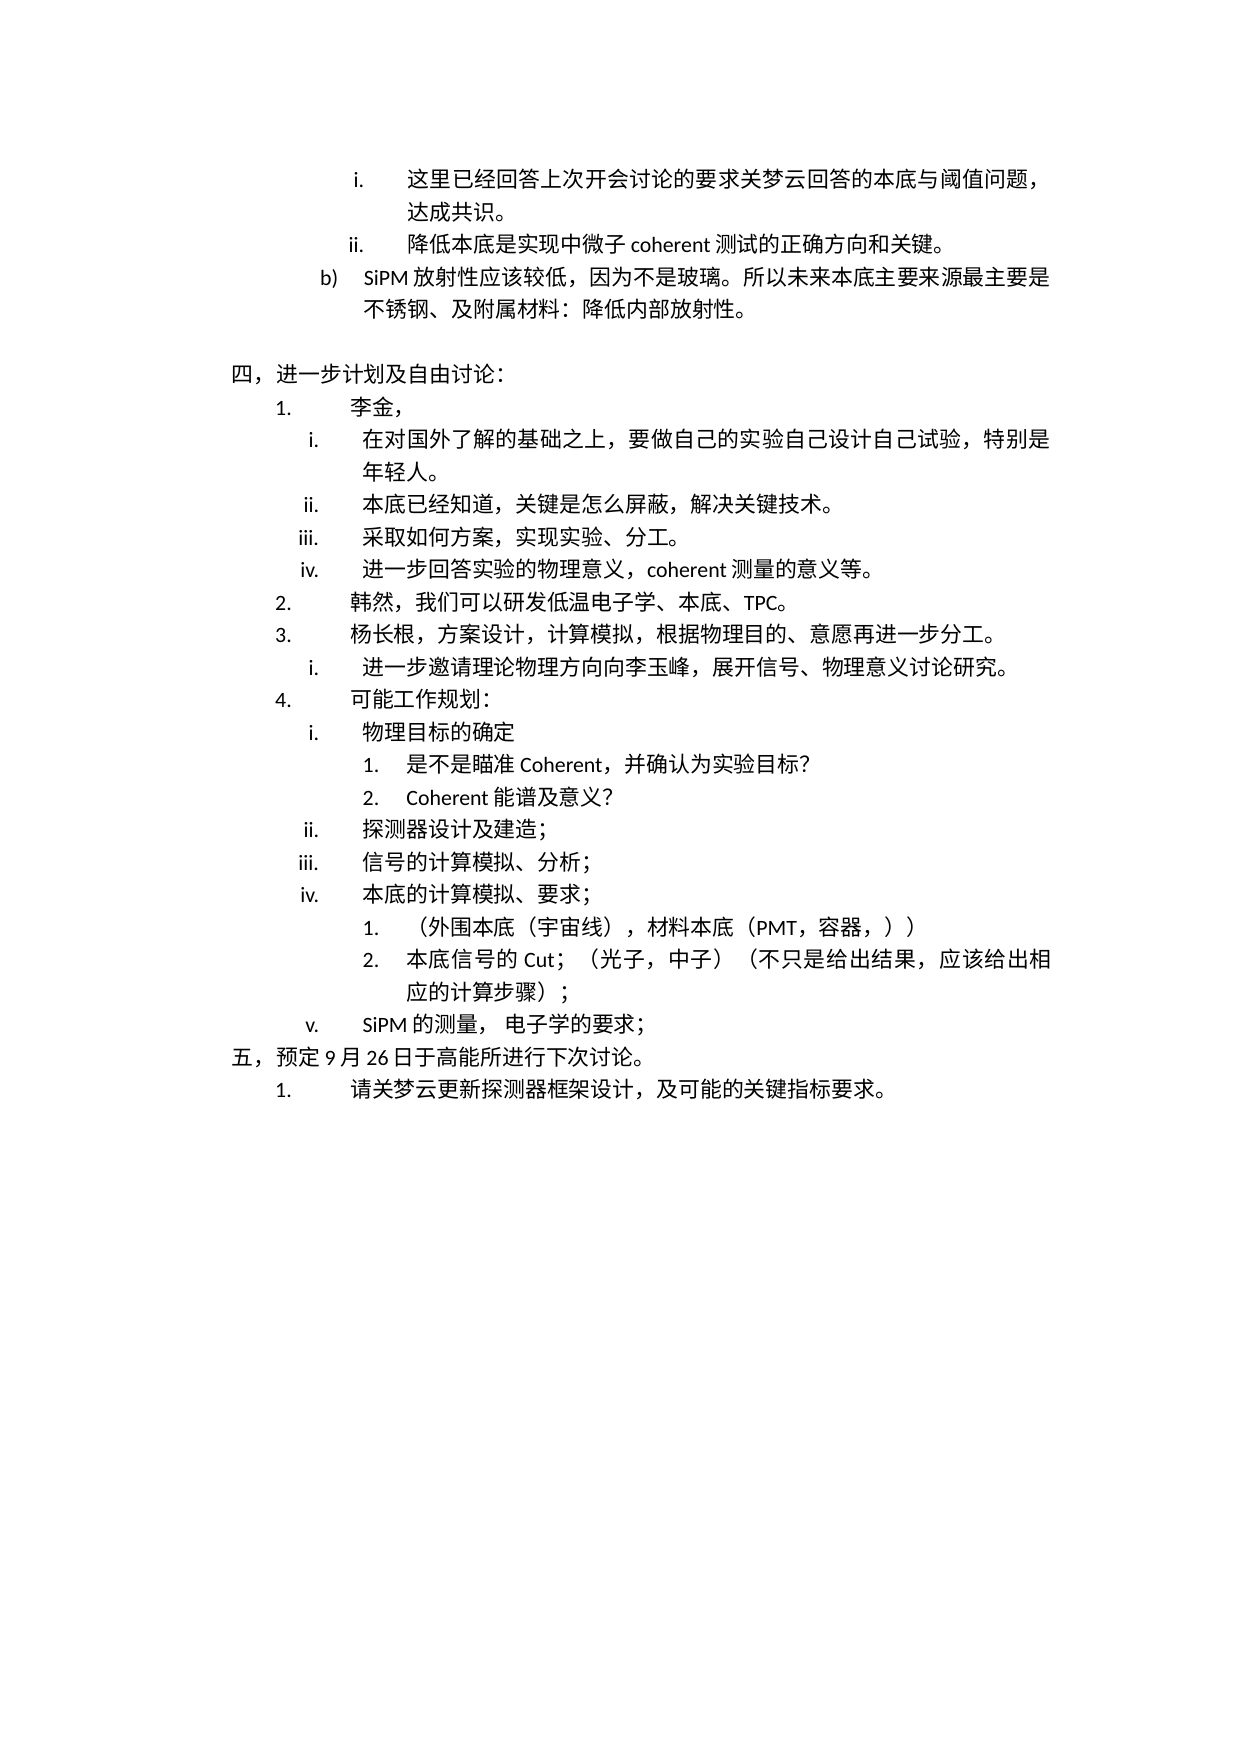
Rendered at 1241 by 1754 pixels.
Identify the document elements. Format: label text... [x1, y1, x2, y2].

list 这里已经回答上次开会讨论的要求关梦云回答的本底与阈值问题，达成共识。 [364, 162, 1053, 227]
list 韩然，我们可以研发低温电子学、本底、TPC。 [275, 584, 1053, 617]
list 预定9月26日于高能所进行下次讨论。 [231, 1039, 1053, 1072]
list 可能工作规划： [275, 682, 1053, 714]
list （外围本底（宇宙线），材料本底（PMT，容器，）） [362, 909, 1053, 942]
list 李金， [275, 389, 1053, 422]
list 降低本底是实现中微子coherent测试的正确方向和关键。 [364, 227, 1053, 259]
list SiPM放射性应该较低，因为不是玻璃。所以未来本底主要来源最主要是不锈钢、及附属材料：降低内部放射性。 [320, 259, 1053, 324]
list Coherent能谱及意义？ [362, 779, 1053, 812]
list 杨长根，方案设计，计算模拟，根据物理目的、意愿再进一步分工。 [275, 617, 1053, 649]
list 信号的计算模拟、分析； [319, 844, 1053, 877]
list 在对国外了解的基础之上，要做自己的实验自己设计自己试验，特别是年轻人。 [319, 422, 1053, 487]
list 进一步计划及自由讨论： [231, 357, 1053, 389]
list 探测器设计及建造； [319, 812, 1053, 844]
list 本底信号的Cut；（光子，中子）（不只是给出结果，应该给出相应的计算步骤）； [362, 942, 1053, 1007]
list 本底已经知道，关键是怎么屏蔽，解决关键技术。 [319, 487, 1053, 519]
list 是不是瞄准Coherent，并确认为实验目标？ [362, 747, 1053, 779]
list 本底的计算模拟、要求； [319, 877, 1053, 909]
list 请关梦云更新探测器框架设计，及可能的关键指标要求。 [275, 1072, 1053, 1104]
list 采取如何方案，实现实验、分工。 [319, 519, 1053, 552]
list 进一步回答实验的物理意义，coherent测量的意义等。 [319, 552, 1053, 584]
list 进一步邀请理论物理方向向李玉峰，展开信号、物理意义讨论研究。 [319, 649, 1053, 682]
list 物理目标的确定 [319, 714, 1053, 747]
list SiPM的测量， 电子学的要求； [319, 1007, 1053, 1039]
